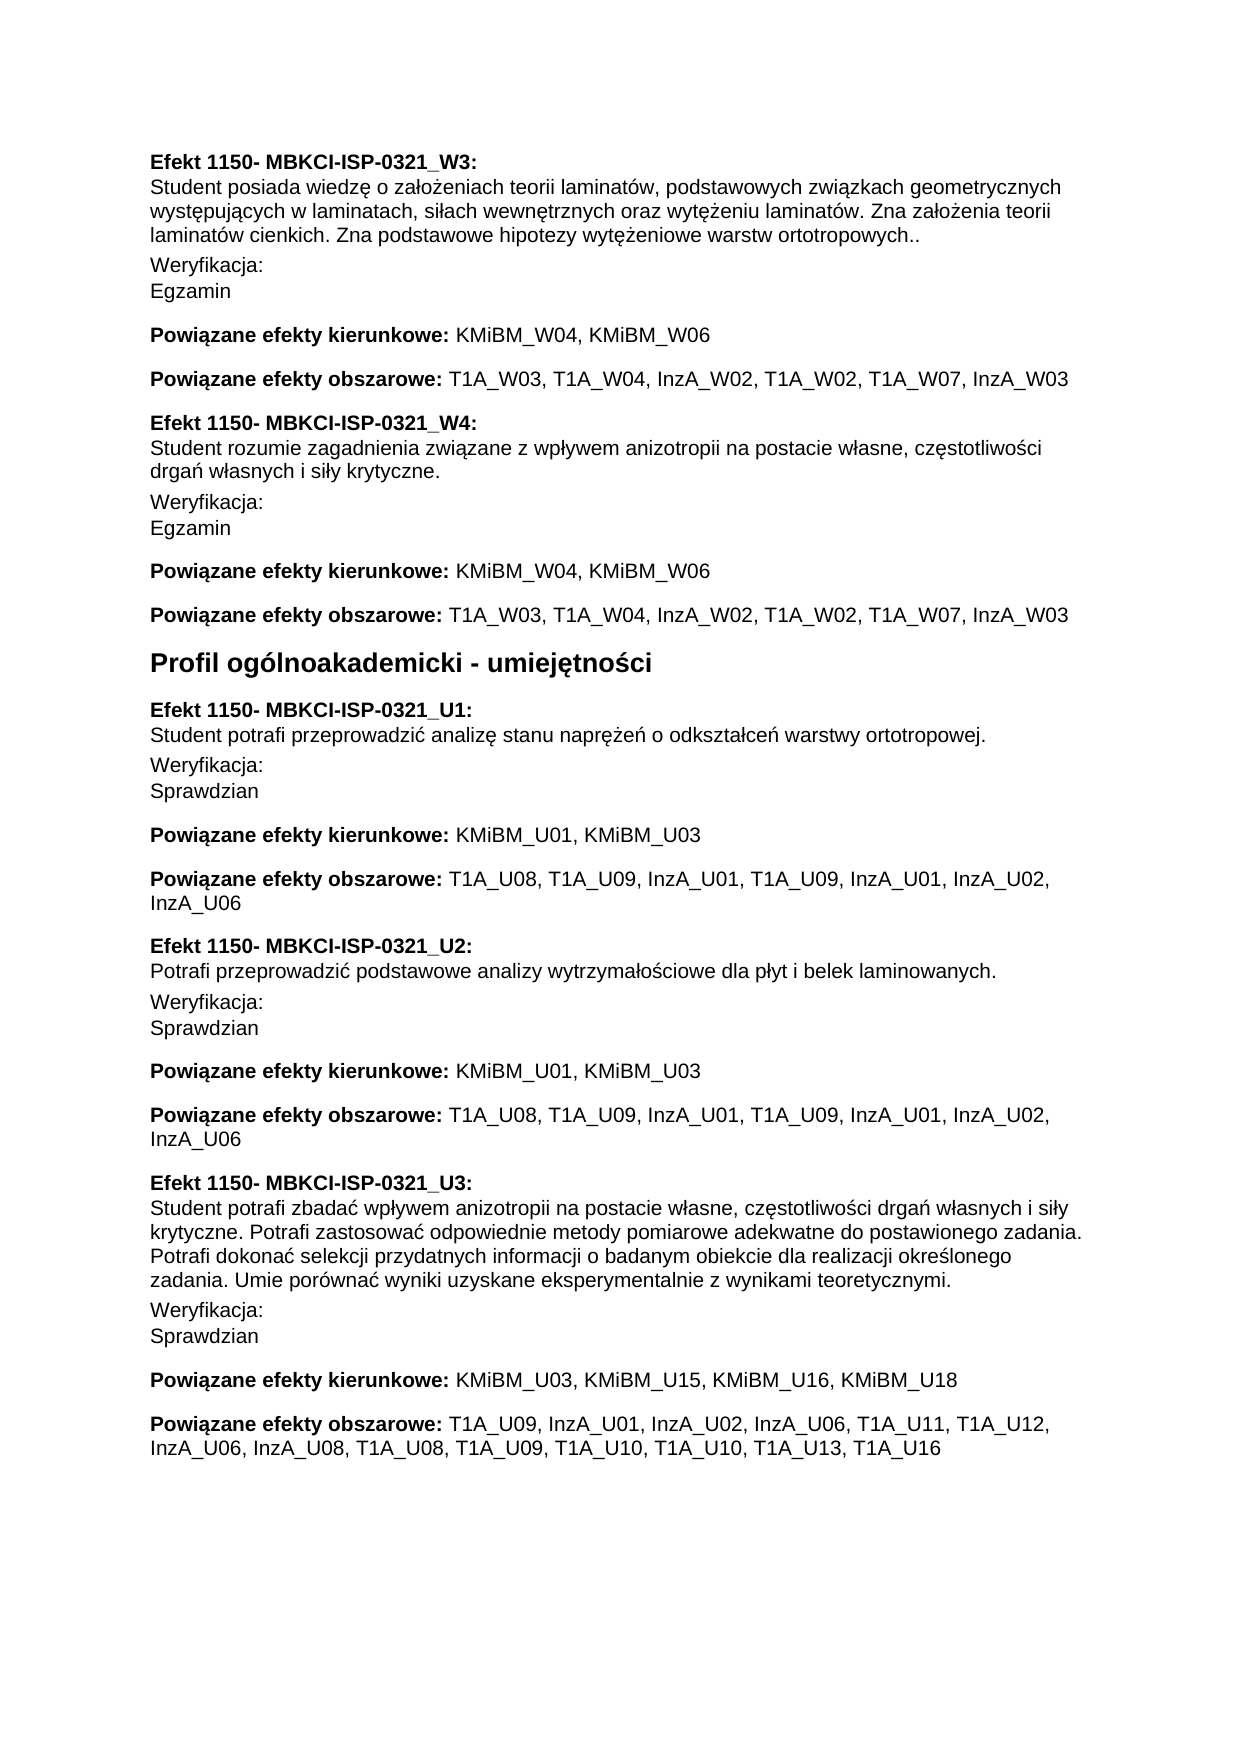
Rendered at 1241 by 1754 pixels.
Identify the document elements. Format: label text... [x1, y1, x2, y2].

text Sprawdzian [150, 1016, 1090, 1039]
text Powiązane efekty kierunkowe: KMiBM_U01, KMiBM_U03 [150, 1059, 1090, 1083]
text Weryfikacja: [150, 753, 1090, 777]
text Potrafi przeprowadzić podstawowe analizy wytrzymałościowe dla płyt i belek laminowanych. [150, 959, 1090, 983]
text Student posiada wiedzę o założeniach teorii laminatów, podstawowych związkach geometrycznych występujących w laminatach, siłach wewnętrznych oraz wytężeniu laminatów. Zna założenia teorii laminatów cienkich. Zna podstawowe hipotezy wytężeniowe warstw ortotropowych.. [150, 175, 1090, 247]
text Powiązane efekty kierunkowe: KMiBM_W04, KMiBM_W06 [150, 559, 1090, 583]
text Efekt 1150- MBKCI-ISP-0321_W3: [150, 150, 1090, 174]
text Sprawdzian [150, 779, 1090, 803]
text Efekt 1150- MBKCI-ISP-0321_U3: [150, 1171, 1090, 1195]
text Weryfikacja: [150, 1298, 1090, 1322]
text Powiązane efekty obszarowe: T1A_W03, T1A_W04, InzA_W02, T1A_W02, T1A_W07, InzA_W03 [150, 603, 1090, 627]
text Efekt 1150- MBKCI-ISP-0321_W4: [150, 410, 1090, 434]
text Powiązane efekty obszarowe: T1A_U08, T1A_U09, InzA_U01, T1A_U09, InzA_U01, InzA_U02, InzA_U06 [150, 1103, 1090, 1151]
text Sprawdzian [150, 1324, 1090, 1348]
subtitle Profil ogólnoakademicki - umiejętności [150, 647, 1090, 678]
text Weryfikacja: [150, 989, 1090, 1013]
text Powiązane efekty obszarowe: T1A_W03, T1A_W04, InzA_W02, T1A_W02, T1A_W07, InzA_W03 [150, 367, 1090, 391]
text Student potrafi zbadać wpływem anizotropii na postacie własne, częstotliwości drgań własnych i siły krytyczne. Potrafi zastosować odpowiednie metody pomiarowe adekwatne do postawionego zadania. Potrafi dokonać selekcji przydatnych informacji o badanym obiekcie dla realizacji określonego zadania. Umie porównać wyniki uzyskane eksperymentalnie z wynikami teoretycznymi. [150, 1196, 1090, 1292]
text Weryfikacja: [150, 489, 1090, 513]
text Student rozumie zagadnienia związane z wpływem anizotropii na postacie własne, częstotliwości drgań własnych i siły krytyczne. [150, 435, 1090, 483]
text Powiązane efekty kierunkowe: KMiBM_U03, KMiBM_U15, KMiBM_U16, KMiBM_U18 [150, 1368, 1090, 1392]
text Egzamin [150, 516, 1090, 539]
text Efekt 1150- MBKCI-ISP-0321_U1: [150, 698, 1090, 722]
text Powiązane efekty kierunkowe: KMiBM_W04, KMiBM_W06 [150, 323, 1090, 347]
text Powiązane efekty obszarowe: T1A_U09, InzA_U01, InzA_U02, InzA_U06, T1A_U11, T1A_U12, InzA_U06, InzA_U08, T1A_U08, T1A_U09, T1A_U10, T1A_U10, T1A_U13, T1A_U16 [150, 1411, 1090, 1459]
text Weryfikacja: [150, 253, 1090, 277]
text Powiązane efekty kierunkowe: KMiBM_U01, KMiBM_U03 [150, 823, 1090, 847]
text Egzamin [150, 279, 1090, 303]
text Powiązane efekty obszarowe: T1A_U08, T1A_U09, InzA_U01, T1A_U09, InzA_U01, InzA_U02, InzA_U06 [150, 867, 1090, 914]
text Efekt 1150- MBKCI-ISP-0321_U2: [150, 934, 1090, 958]
text Student potrafi przeprowadzić analizę stanu naprężeń o odkształceń warstwy ortotropowej. [150, 723, 1090, 747]
